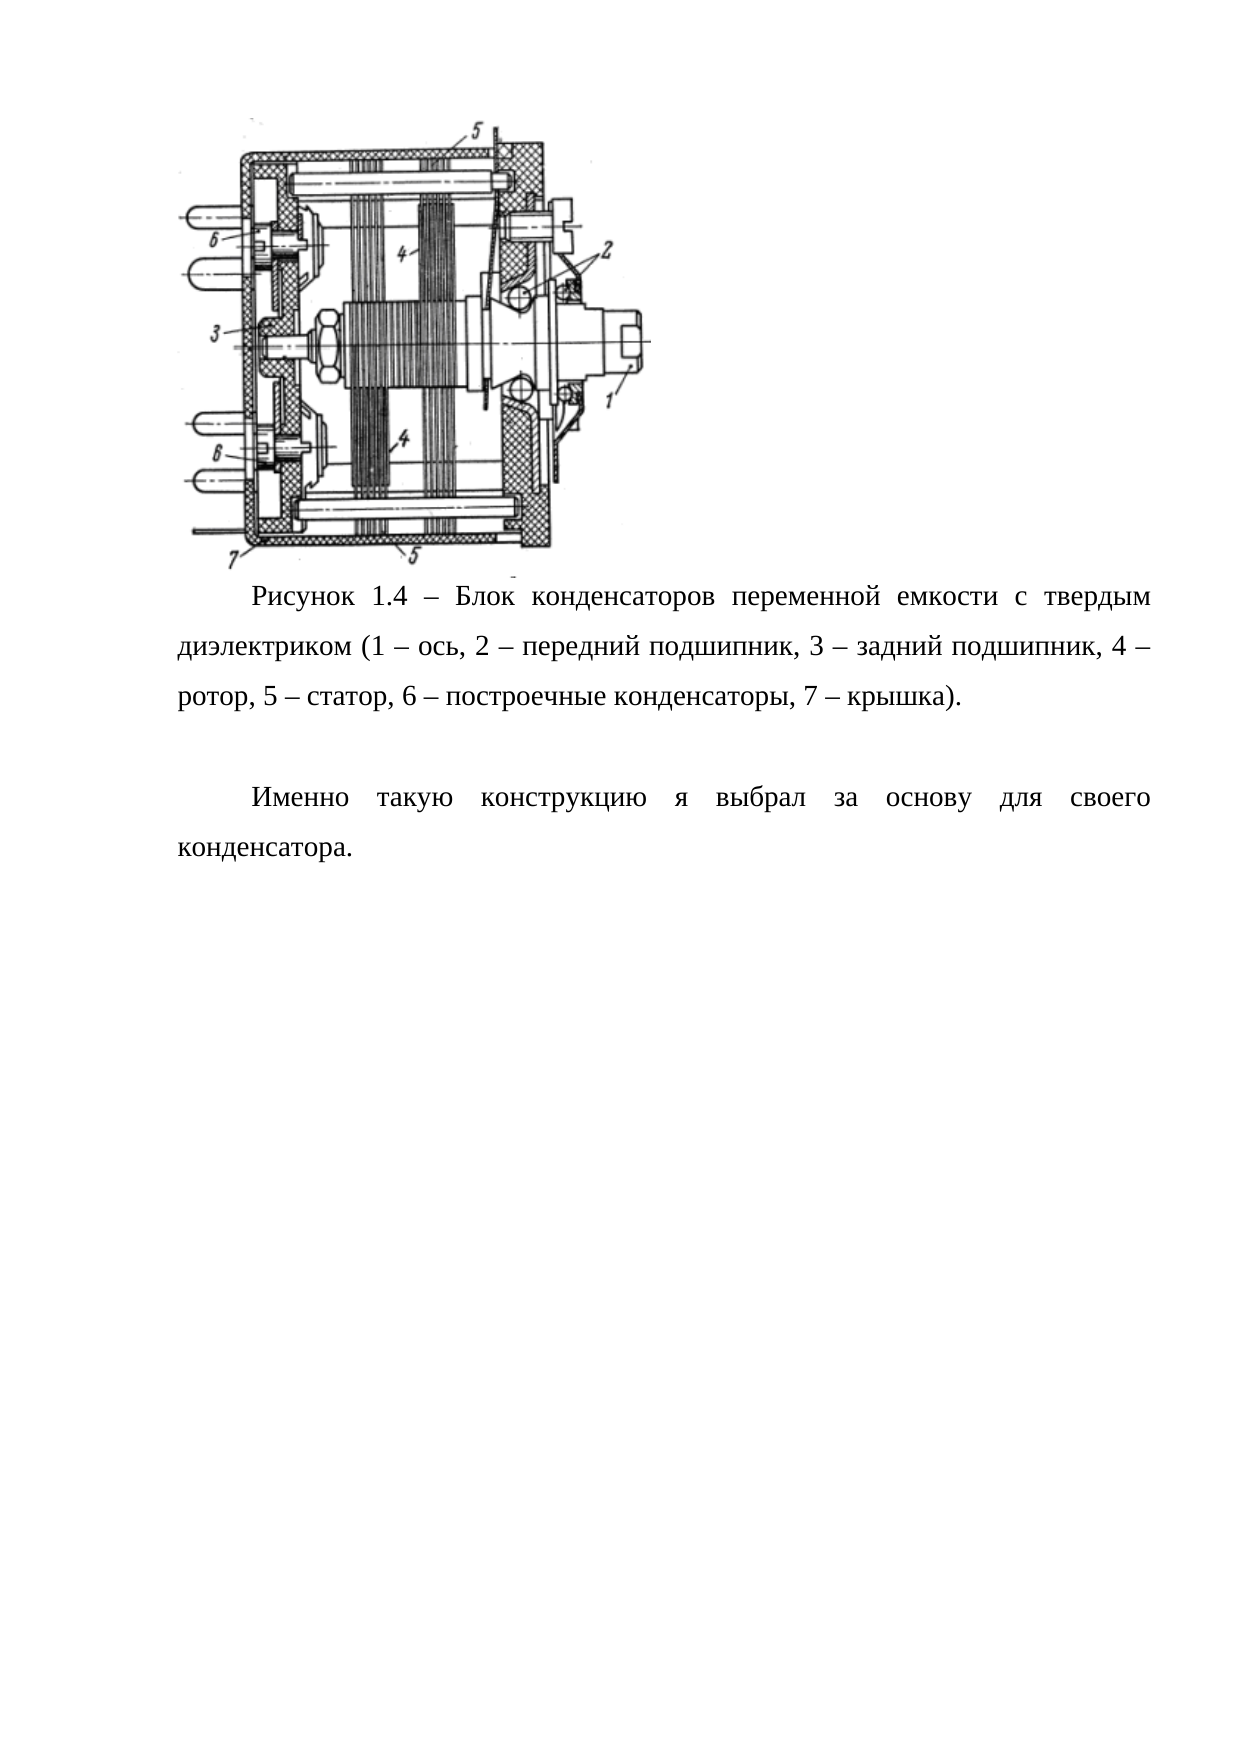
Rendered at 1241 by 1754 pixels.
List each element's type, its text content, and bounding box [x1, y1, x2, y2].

picture [177, 118, 651, 578]
text Рисунок 1.4 – Блок конденсаторов переменной емкости с твердым диэлектриком (1 – ось, 2 – передний подшипник, 3 – задний подшипник, 4 – ротор, 5 – статор, 6 – построечные конденсаторы, 7 – крышка). [177, 578, 1152, 712]
text Именно такую конструкцию я выбрал за основу для своего конденсатора. [177, 779, 1152, 863]
